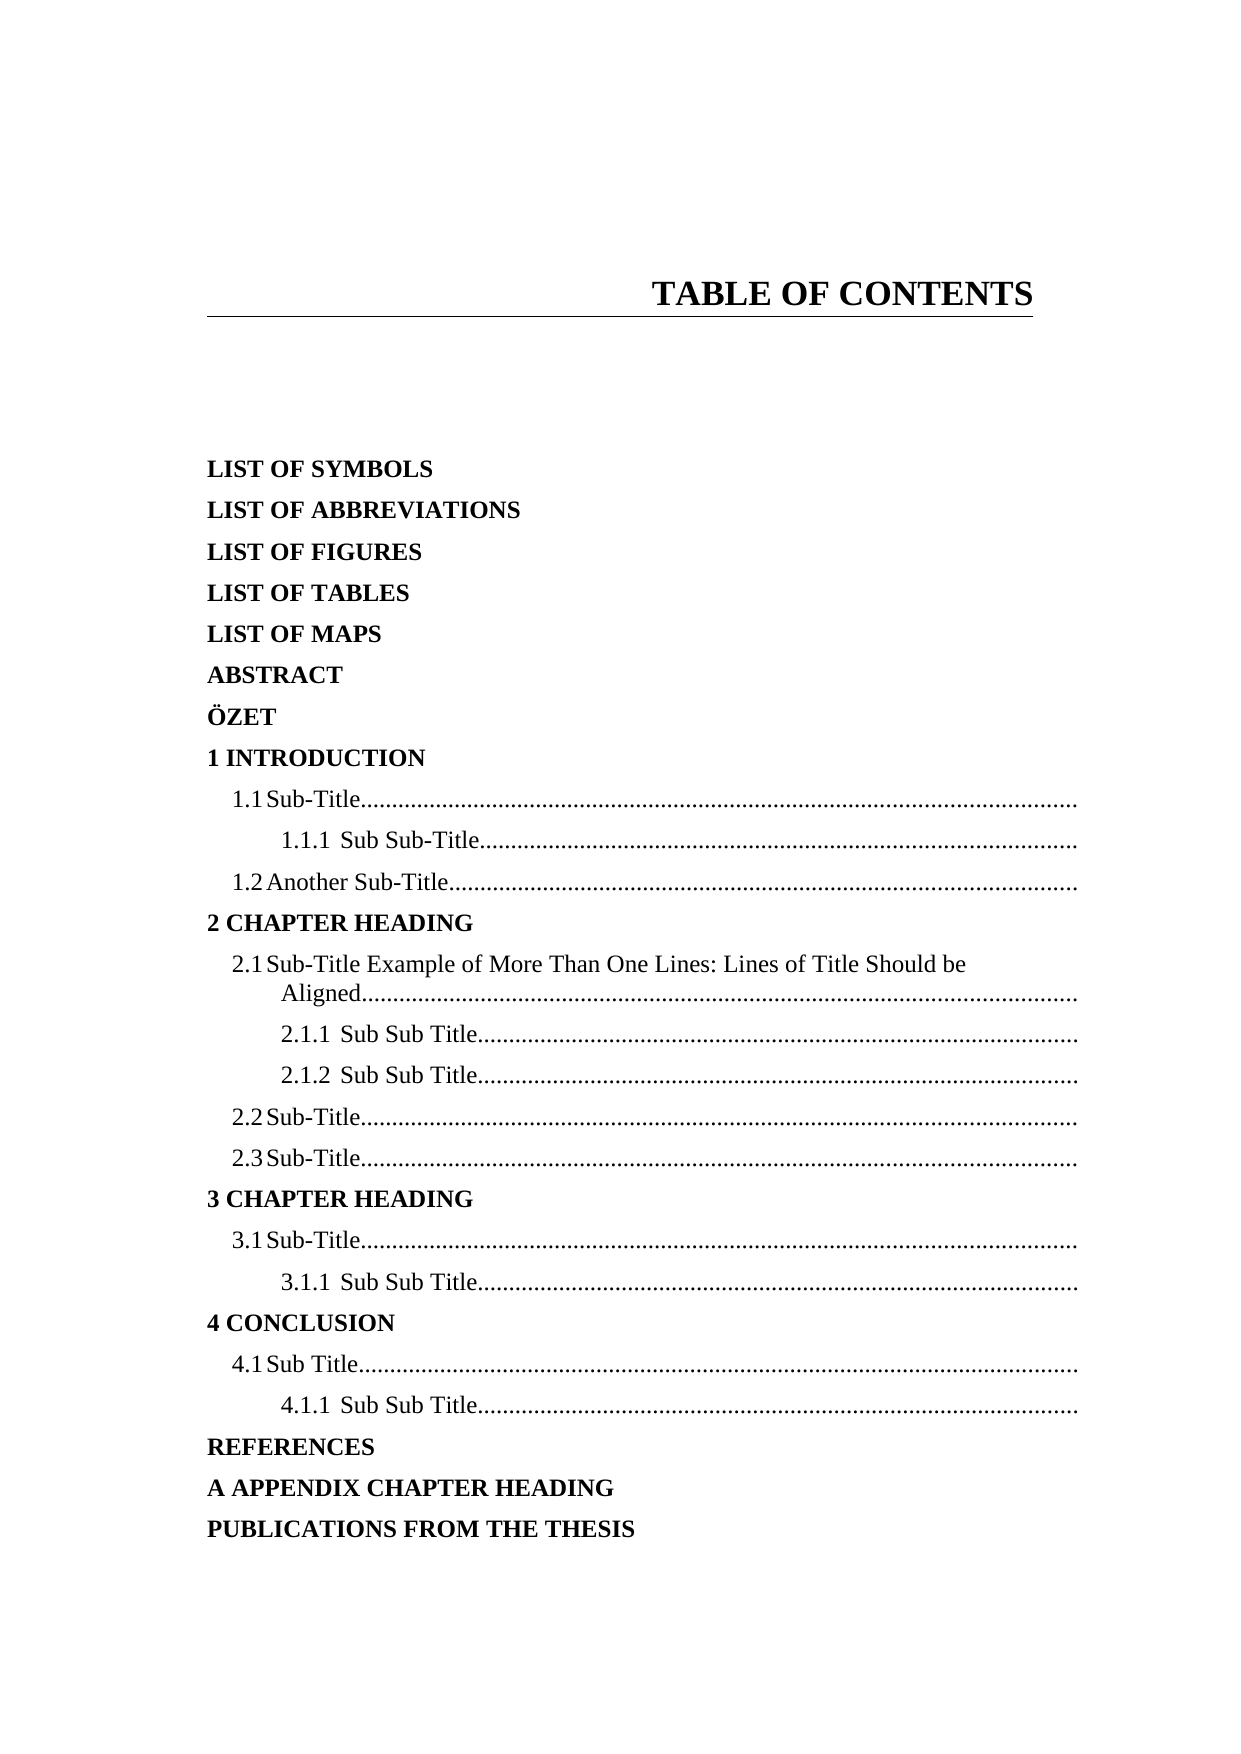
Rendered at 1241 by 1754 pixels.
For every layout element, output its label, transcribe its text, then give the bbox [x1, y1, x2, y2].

text 4 CONCLUSION 3 [207, 1308, 1033, 1337]
text 2.3 Sub-Title 3 [232, 1143, 1033, 1172]
text 3 CHAPTER HEADING 1 [207, 1184, 1033, 1213]
text 1.1 Sub-Title 1 [232, 784, 1033, 813]
text LIST OF FIGURES ix [207, 537, 1033, 566]
text A APPENDIX CHAPTER HEADING 6 [207, 1473, 1033, 1502]
text 2.1 Sub-Title Example of More Than One Lines: Lines of Title Should be Aligned 1 [232, 949, 1033, 1007]
text LIST OF SYMBOLS vii [207, 454, 1033, 483]
text LIST OF TABLES x [207, 578, 1033, 607]
text 2.2 Sub-Title 2 [232, 1102, 1033, 1131]
text 1 INTRODUCTION 1 [207, 743, 1033, 772]
text 2 CHAPTER HEADING 1 [207, 908, 1033, 937]
text 1.1.1 Sub Sub-Title 2 [281, 826, 1033, 854]
text ÖZET xiv [207, 702, 1033, 731]
text 2.1.2 Sub Sub Title 1 [281, 1061, 1033, 1089]
text LIST OF MAPS xi [207, 619, 1033, 648]
text REFERENCES 5 [207, 1432, 1033, 1461]
text 3.1.1 Sub Sub Title 1 [281, 1267, 1033, 1296]
text 1.2 Another Sub-Title 5 [232, 867, 1033, 896]
text 4.1.1 Sub Sub Title 3 [281, 1391, 1033, 1419]
text PUBLICATIONS FROM THE THESIS 7 [207, 1514, 1033, 1543]
text 4.1 Sub Title 3 [232, 1349, 1033, 1378]
text TABLE OF CONTENTS [207, 273, 1033, 316]
text 2.1.1 Sub Sub Title 1 [281, 1019, 1033, 1048]
text 3.1 Sub-Title 1 [232, 1226, 1033, 1254]
text ABSTRACT xii [207, 661, 1033, 689]
text LIST OF ABBREVIATIONS viii [207, 496, 1033, 524]
